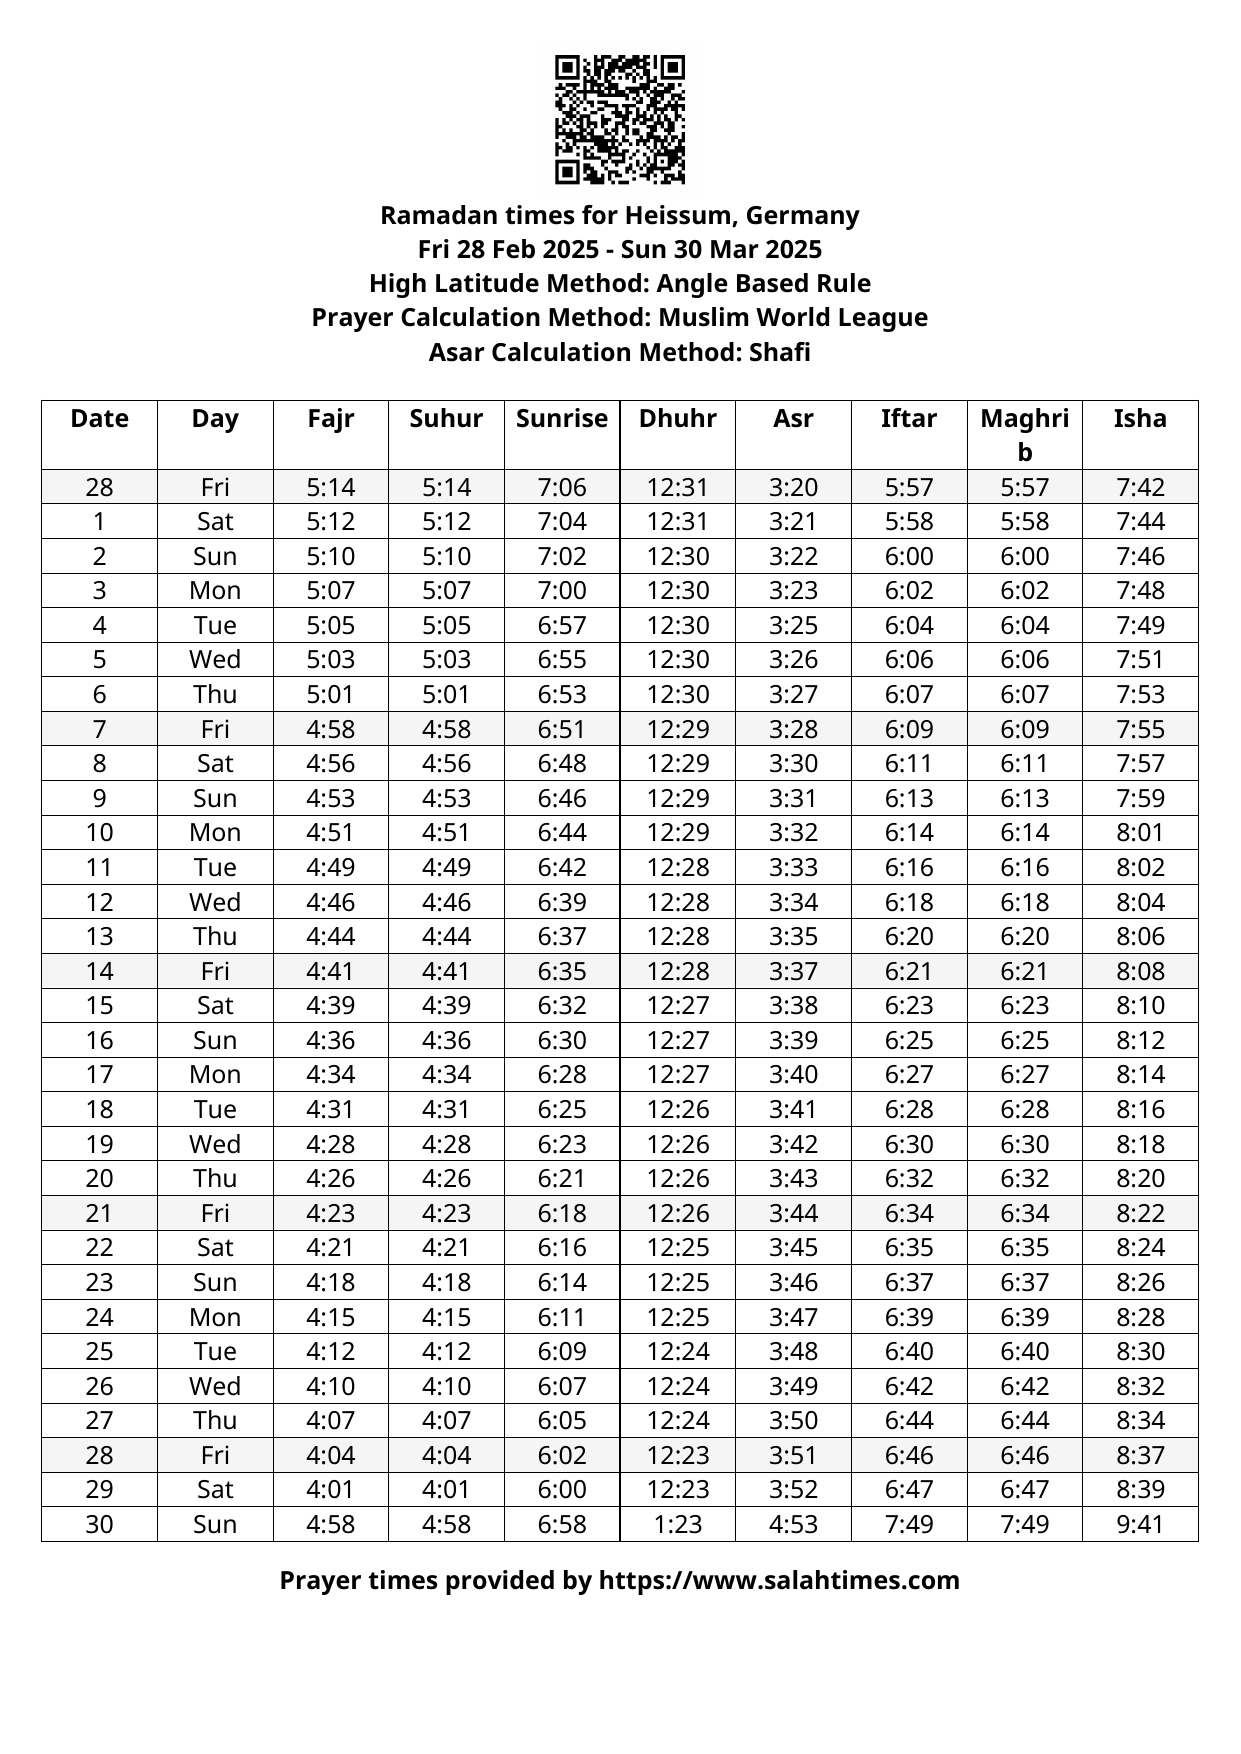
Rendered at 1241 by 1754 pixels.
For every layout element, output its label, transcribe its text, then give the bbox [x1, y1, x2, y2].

table_cell 3:35 [736, 919, 851, 953]
table_cell 4:56 [274, 746, 388, 780]
table_header Suhur [389, 401, 504, 469]
table_cell 3:40 [736, 1058, 851, 1091]
table_header Date [42, 401, 157, 469]
table_cell 6:53 [505, 677, 619, 711]
table_cell 3:45 [736, 1231, 851, 1264]
table_cell 26 [42, 1369, 157, 1402]
table_cell 6:07 [852, 677, 967, 711]
table_cell 6:28 [852, 1092, 967, 1126]
table_cell 12:28 [621, 919, 735, 953]
table_cell 8:04 [1083, 885, 1198, 918]
table_cell 8:34 [1083, 1404, 1198, 1437]
table_cell 8:10 [1083, 989, 1198, 1022]
table_cell 3:44 [736, 1196, 851, 1229]
table_cell 4:39 [389, 989, 504, 1022]
table_cell 6:21 [852, 954, 967, 987]
table_cell Sat [158, 989, 273, 1022]
table_cell 6:04 [852, 608, 967, 642]
table_cell Tue [158, 850, 273, 884]
table_cell 12:25 [621, 1300, 735, 1333]
table_cell 8:39 [1083, 1473, 1198, 1506]
table_cell 6:05 [505, 1404, 619, 1437]
table_cell 12:30 [621, 608, 735, 642]
table_cell Sun [158, 1265, 273, 1299]
table_cell 4:49 [389, 850, 504, 884]
table_cell 3:38 [736, 989, 851, 1022]
table_cell 6:23 [505, 1127, 619, 1160]
table_cell 12:29 [621, 781, 735, 814]
table_cell 6:30 [505, 1023, 619, 1057]
table_cell 12:23 [621, 1473, 735, 1506]
table_cell 30 [42, 1507, 157, 1541]
table_cell Wed [158, 885, 273, 918]
table_cell 4:44 [389, 919, 504, 953]
table_cell Tue [158, 1334, 273, 1368]
table_cell 4:58 [389, 1507, 504, 1541]
table_cell 4:58 [274, 1507, 388, 1541]
table_cell 8:18 [1083, 1127, 1198, 1160]
table_cell 6:16 [505, 1231, 619, 1264]
table_cell Thu [158, 1404, 273, 1437]
table_cell 6:25 [505, 1092, 619, 1126]
table_cell 29 [42, 1473, 157, 1506]
table_cell 6:25 [968, 1023, 1082, 1057]
table_cell 4:21 [274, 1231, 388, 1264]
table_cell 4:21 [389, 1231, 504, 1264]
table_cell 6:11 [968, 746, 1082, 780]
table_cell 4:15 [389, 1300, 504, 1333]
table_cell 4:26 [274, 1161, 388, 1195]
table_cell 12:25 [621, 1231, 735, 1264]
table_cell 12:31 [621, 470, 735, 503]
table_cell 4:53 [274, 781, 388, 814]
table_cell 6:42 [968, 1369, 1082, 1402]
table_cell 12:28 [621, 954, 735, 987]
table_cell 8:37 [1083, 1438, 1198, 1472]
table_cell 5:05 [389, 608, 504, 642]
table_cell 9:41 [1083, 1507, 1198, 1541]
table_cell 28 [42, 470, 157, 503]
table_cell 6:16 [968, 850, 1082, 884]
table_cell 6:13 [968, 781, 1082, 814]
table_cell Fri [158, 1438, 273, 1472]
table_cell 6:21 [505, 1161, 619, 1195]
table_cell 6:14 [852, 816, 967, 849]
table_cell 5:03 [274, 643, 388, 676]
table_cell Wed [158, 1127, 273, 1160]
table_cell 4:23 [389, 1196, 504, 1229]
text Prayer Calculation Method: Muslim World League [42, 300, 1198, 334]
table_cell 5:10 [274, 539, 388, 572]
table_cell 6:14 [968, 816, 1082, 849]
table_cell 8:16 [1083, 1092, 1198, 1126]
table_cell 6:35 [852, 1231, 967, 1264]
table_cell 12:25 [621, 1265, 735, 1299]
table_cell 4:12 [274, 1334, 388, 1368]
table_cell 8:06 [1083, 919, 1198, 953]
table_cell 3:31 [736, 781, 851, 814]
table_cell 6:40 [852, 1334, 967, 1368]
table_cell Fri [158, 954, 273, 987]
table_cell 7:06 [505, 470, 619, 503]
table_cell 3:28 [736, 712, 851, 745]
table_cell 24 [42, 1300, 157, 1333]
table_cell 7:46 [1083, 539, 1198, 572]
table_cell 12:26 [621, 1196, 735, 1229]
table_cell 12:29 [621, 712, 735, 745]
table_cell 7:02 [505, 539, 619, 572]
table_cell 7:49 [968, 1507, 1082, 1541]
table_cell 8:22 [1083, 1196, 1198, 1229]
table_cell Mon [158, 1058, 273, 1091]
table_cell 2 [42, 539, 157, 572]
table_cell 18 [42, 1092, 157, 1126]
table_cell 8:02 [1083, 850, 1198, 884]
table_cell 6:02 [505, 1438, 619, 1472]
table_cell 8 [42, 746, 157, 780]
table_cell 5:14 [389, 470, 504, 503]
table_cell 3:52 [736, 1473, 851, 1506]
table_cell 14 [42, 954, 157, 987]
table_cell 6:28 [968, 1092, 1082, 1126]
table_cell 4:23 [274, 1196, 388, 1229]
table_cell 6:39 [852, 1300, 967, 1333]
table_cell 6:30 [968, 1127, 1082, 1160]
table_cell 4:15 [274, 1300, 388, 1333]
table_cell 6:18 [968, 885, 1082, 918]
table_cell 12 [42, 885, 157, 918]
table_cell 4:12 [389, 1334, 504, 1368]
table_cell 12:28 [621, 885, 735, 918]
table_cell 7:53 [1083, 677, 1198, 711]
table_cell 6:28 [505, 1058, 619, 1091]
table_cell 5:57 [852, 470, 967, 503]
table_header Dhuhr [621, 401, 735, 469]
table_cell 6:11 [505, 1300, 619, 1333]
table_cell 12:27 [621, 1023, 735, 1057]
text Asar Calculation Method: Shafi [42, 334, 1198, 368]
table_cell 6:27 [968, 1058, 1082, 1091]
table_cell 10 [42, 816, 157, 849]
table_cell 5:10 [389, 539, 504, 572]
table_cell 4:36 [274, 1023, 388, 1057]
table_cell 12:27 [621, 1058, 735, 1091]
table_cell 6:47 [968, 1473, 1082, 1506]
table_cell 6:06 [852, 643, 967, 676]
table_cell 6:40 [968, 1334, 1082, 1368]
table_cell 6:18 [852, 885, 967, 918]
table_cell 4:41 [389, 954, 504, 987]
table_cell 25 [42, 1334, 157, 1368]
table_cell Mon [158, 816, 273, 849]
table_cell 6:51 [505, 712, 619, 745]
table_cell 7:57 [1083, 746, 1198, 780]
text High Latitude Method: Angle Based Rule [42, 266, 1198, 300]
table_cell 3:50 [736, 1404, 851, 1437]
table_cell 6:11 [852, 746, 967, 780]
table_cell Sat [158, 504, 273, 538]
table_cell 6:46 [968, 1438, 1082, 1472]
table_cell 4:01 [274, 1473, 388, 1506]
table_cell 3:34 [736, 885, 851, 918]
table_cell 6:32 [968, 1161, 1082, 1195]
table_cell 6:09 [505, 1334, 619, 1368]
table_cell 6:14 [505, 1265, 619, 1299]
table_cell 4 [42, 608, 157, 642]
table_header Maghrib [968, 401, 1082, 469]
table_cell 28 [42, 1438, 157, 1472]
table_cell 5:58 [852, 504, 967, 538]
table_cell 3:46 [736, 1265, 851, 1299]
table_cell 6:58 [505, 1507, 619, 1541]
table_cell 8:14 [1083, 1058, 1198, 1091]
table_cell 3:33 [736, 850, 851, 884]
table_cell 4:53 [389, 781, 504, 814]
table_cell 7:04 [505, 504, 619, 538]
table_cell 7:49 [852, 1507, 967, 1541]
table_cell 4:10 [274, 1369, 388, 1402]
table_cell 12:30 [621, 539, 735, 572]
table_cell 3 [42, 574, 157, 607]
table_cell 1 [42, 504, 157, 538]
table_cell 3:22 [736, 539, 851, 572]
table_cell 6:42 [505, 850, 619, 884]
table_cell 4:04 [274, 1438, 388, 1472]
table_cell 8:01 [1083, 816, 1198, 849]
table_cell 6:16 [852, 850, 967, 884]
table_cell 6:23 [852, 989, 967, 1022]
table_cell 6:13 [852, 781, 967, 814]
table_cell 17 [42, 1058, 157, 1091]
table_cell 6:34 [852, 1196, 967, 1229]
table_cell 4:58 [389, 712, 504, 745]
table_cell 6:46 [852, 1438, 967, 1472]
table_cell Wed [158, 643, 273, 676]
table_header Asr [736, 401, 851, 469]
table_cell 22 [42, 1231, 157, 1264]
table_cell 4:28 [389, 1127, 504, 1160]
table_header Day [158, 401, 273, 469]
table_cell 6:35 [968, 1231, 1082, 1264]
table_cell 19 [42, 1127, 157, 1160]
table_cell 3:43 [736, 1161, 851, 1195]
table_cell 3:20 [736, 470, 851, 503]
table_cell 4:58 [274, 712, 388, 745]
table_cell 4:53 [736, 1507, 851, 1541]
table_cell 3:32 [736, 816, 851, 849]
table_cell Fri [158, 712, 273, 745]
table_cell 3:49 [736, 1369, 851, 1402]
table_cell 6:39 [968, 1300, 1082, 1333]
table_cell 7:48 [1083, 574, 1198, 607]
table_cell 5:07 [389, 574, 504, 607]
table_cell 4:39 [274, 989, 388, 1022]
table_cell 1:23 [621, 1507, 735, 1541]
table_cell 3:26 [736, 643, 851, 676]
table_cell 4:34 [389, 1058, 504, 1091]
table_cell 13 [42, 919, 157, 953]
table_cell 8:20 [1083, 1161, 1198, 1195]
table_cell Sun [158, 1023, 273, 1057]
table_cell 8:32 [1083, 1369, 1198, 1402]
table_cell 5:07 [274, 574, 388, 607]
table_cell 6:37 [852, 1265, 967, 1299]
table_cell 6:46 [505, 781, 619, 814]
text Ramadan times for Heissum, Germany [42, 198, 1198, 232]
table_cell 6:48 [505, 746, 619, 780]
table_cell 3:27 [736, 677, 851, 711]
table_cell Sun [158, 781, 273, 814]
table_cell 6:44 [505, 816, 619, 849]
table_cell 12:26 [621, 1161, 735, 1195]
table_cell 6:07 [968, 677, 1082, 711]
table_cell 6:32 [852, 1161, 967, 1195]
table_cell 4:51 [274, 816, 388, 849]
table_cell 6:55 [505, 643, 619, 676]
table_cell 6:06 [968, 643, 1082, 676]
table_cell 8:12 [1083, 1023, 1198, 1057]
table_cell 5:05 [274, 608, 388, 642]
table_cell Sat [158, 1231, 273, 1264]
table_cell 12:24 [621, 1404, 735, 1437]
table_cell 6:00 [968, 539, 1082, 572]
table_cell Sat [158, 1473, 273, 1506]
table_cell 3:51 [736, 1438, 851, 1472]
table_cell 3:21 [736, 504, 851, 538]
table_cell 6:42 [852, 1369, 967, 1402]
table_cell 3:23 [736, 574, 851, 607]
table_cell 8:30 [1083, 1334, 1198, 1368]
table_cell 6:37 [505, 919, 619, 953]
table_cell 6:04 [968, 608, 1082, 642]
table_cell 4:01 [389, 1473, 504, 1506]
table_cell Tue [158, 1092, 273, 1126]
table_cell 7:44 [1083, 504, 1198, 538]
table_cell 6:21 [968, 954, 1082, 987]
table_cell 8:28 [1083, 1300, 1198, 1333]
table_cell 4:31 [274, 1092, 388, 1126]
table_cell 4:28 [274, 1127, 388, 1160]
table_cell 5:57 [968, 470, 1082, 503]
table_cell 3:42 [736, 1127, 851, 1160]
table_cell 23 [42, 1265, 157, 1299]
table_cell 6:09 [968, 712, 1082, 745]
table_cell 4:07 [274, 1404, 388, 1437]
table_cell 7:49 [1083, 608, 1198, 642]
table_cell 12:23 [621, 1438, 735, 1472]
table_cell 4:07 [389, 1404, 504, 1437]
table_cell 6:27 [852, 1058, 967, 1091]
table_cell 6:20 [852, 919, 967, 953]
table_cell 6:02 [852, 574, 967, 607]
table_cell Thu [158, 1161, 273, 1195]
table_cell 4:41 [274, 954, 388, 987]
table_cell 4:46 [274, 885, 388, 918]
table_cell 4:10 [389, 1369, 504, 1402]
table_cell 4:26 [389, 1161, 504, 1195]
table_cell 6:30 [852, 1127, 967, 1160]
table_cell 5:03 [389, 643, 504, 676]
table_cell 6:00 [852, 539, 967, 572]
table_cell 5:12 [274, 504, 388, 538]
table_cell 12:24 [621, 1369, 735, 1402]
table_header Isha [1083, 401, 1198, 469]
table_cell 6:37 [968, 1265, 1082, 1299]
table_cell 6:20 [968, 919, 1082, 953]
table_cell 21 [42, 1196, 157, 1229]
table_cell 5:01 [274, 677, 388, 711]
table_cell 4:18 [274, 1265, 388, 1299]
table_cell 4:34 [274, 1058, 388, 1091]
table_cell 4:44 [274, 919, 388, 953]
table_cell 6:09 [852, 712, 967, 745]
table_header Iftar [852, 401, 967, 469]
table_cell 4:56 [389, 746, 504, 780]
table_cell 6:57 [505, 608, 619, 642]
table_cell 3:41 [736, 1092, 851, 1126]
table_cell 6:35 [505, 954, 619, 987]
table_cell 7:42 [1083, 470, 1198, 503]
table_cell Sun [158, 539, 273, 572]
table_cell 12:24 [621, 1334, 735, 1368]
table_cell Fri [158, 1196, 273, 1229]
table_cell 5:14 [274, 470, 388, 503]
table_cell 6:44 [968, 1404, 1082, 1437]
table_cell Thu [158, 677, 273, 711]
table_cell Fri [158, 470, 273, 503]
table_cell 7:00 [505, 574, 619, 607]
table_cell Wed [158, 1369, 273, 1402]
table_cell 12:29 [621, 816, 735, 849]
table_cell 8:08 [1083, 954, 1198, 987]
table_cell 6:39 [505, 885, 619, 918]
table_cell 8:24 [1083, 1231, 1198, 1264]
table_cell 5:12 [389, 504, 504, 538]
table_cell 4:46 [389, 885, 504, 918]
table_cell 11 [42, 850, 157, 884]
table_cell 6:25 [852, 1023, 967, 1057]
table_cell Thu [158, 919, 273, 953]
table_cell 20 [42, 1161, 157, 1195]
table_cell 6:32 [505, 989, 619, 1022]
table_cell 3:30 [736, 746, 851, 780]
table_cell 3:47 [736, 1300, 851, 1333]
table_header Sunrise [505, 401, 619, 469]
table_cell 3:37 [736, 954, 851, 987]
table_cell 12:26 [621, 1092, 735, 1126]
table_cell Tue [158, 608, 273, 642]
picture [542, 41, 699, 198]
table_cell Sat [158, 746, 273, 780]
table_cell 5:01 [389, 677, 504, 711]
table_cell 15 [42, 989, 157, 1022]
table_cell Sun [158, 1507, 273, 1541]
table_cell 7:55 [1083, 712, 1198, 745]
text Prayer times provided by https://www.salahtimes.com [42, 1563, 1198, 1597]
table_cell 4:51 [389, 816, 504, 849]
table_cell 7:51 [1083, 643, 1198, 676]
table_cell 4:18 [389, 1265, 504, 1299]
table_header Fajr [274, 401, 388, 469]
table_cell 6:34 [968, 1196, 1082, 1229]
table_cell 5 [42, 643, 157, 676]
table_cell 7:59 [1083, 781, 1198, 814]
table_cell 6:23 [968, 989, 1082, 1022]
table_cell 12:30 [621, 677, 735, 711]
table_cell 16 [42, 1023, 157, 1057]
table_cell 7 [42, 712, 157, 745]
table_cell Mon [158, 1300, 273, 1333]
table_cell 12:26 [621, 1127, 735, 1160]
table_cell 6:02 [968, 574, 1082, 607]
table_cell 6:44 [852, 1404, 967, 1437]
table_cell 3:48 [736, 1334, 851, 1368]
table_cell 6:07 [505, 1369, 619, 1402]
table_cell 12:30 [621, 574, 735, 607]
table_cell 4:49 [274, 850, 388, 884]
table_cell 12:30 [621, 643, 735, 676]
table_cell 8:26 [1083, 1265, 1198, 1299]
table_cell 3:25 [736, 608, 851, 642]
table_cell 4:36 [389, 1023, 504, 1057]
table_cell Mon [158, 574, 273, 607]
table_cell 4:04 [389, 1438, 504, 1472]
table_cell 6:47 [852, 1473, 967, 1506]
table_cell 12:28 [621, 850, 735, 884]
table_cell 5:58 [968, 504, 1082, 538]
table_cell 6:18 [505, 1196, 619, 1229]
table_cell 6 [42, 677, 157, 711]
table_cell 9 [42, 781, 157, 814]
text Fri 28 Feb 2025 - Sun 30 Mar 2025 [42, 232, 1198, 266]
table_cell 4:31 [389, 1092, 504, 1126]
table_cell 12:29 [621, 746, 735, 780]
table_cell 27 [42, 1404, 157, 1437]
table_cell 3:39 [736, 1023, 851, 1057]
table_cell 6:00 [505, 1473, 619, 1506]
table_cell 12:27 [621, 989, 735, 1022]
table_cell 12:31 [621, 504, 735, 538]
